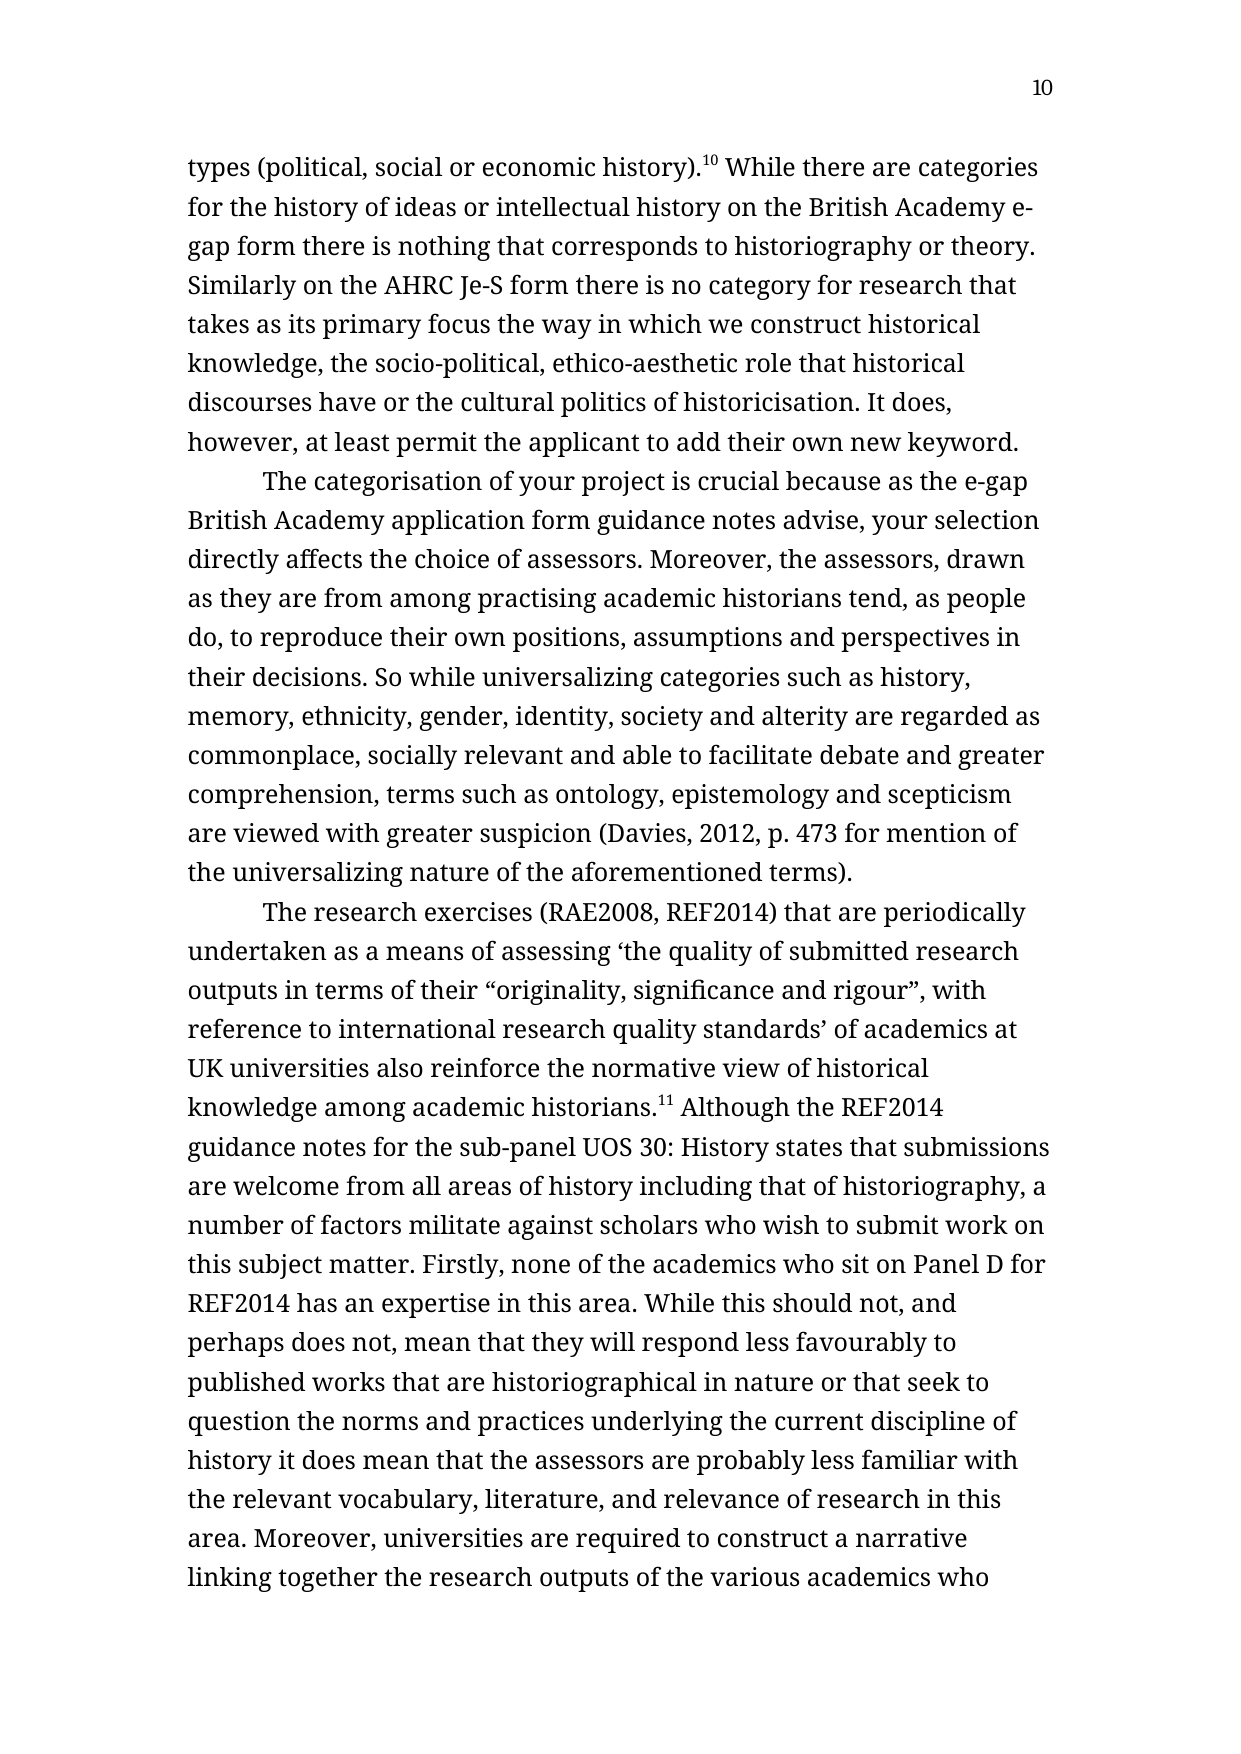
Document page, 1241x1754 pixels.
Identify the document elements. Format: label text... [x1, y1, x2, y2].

text The categorisation of your project is crucial because as the e-gap British Academy application form guidance notes advise, your selection directly affects the choice of assessors. Moreover, the assessors, drawn as they are from among practising academic historians tend, as people do, to reproduce their own positions, assumptions and perspectives in their decisions. So while universalizing categories such as history, memory, ethnicity, gender, identity, society and alterity are regarded as commonplace, socially relevant and able to facilitate debate and greater comprehension, terms such as ontology, epistemology and scepticism are viewed with greater suspicion (Davies, 2012, p. 473 for mention of the universalizing nature of the aforementioned terms). [187, 463, 1053, 889]
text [187, 150, 1053, 458]
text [187, 894, 1053, 1594]
